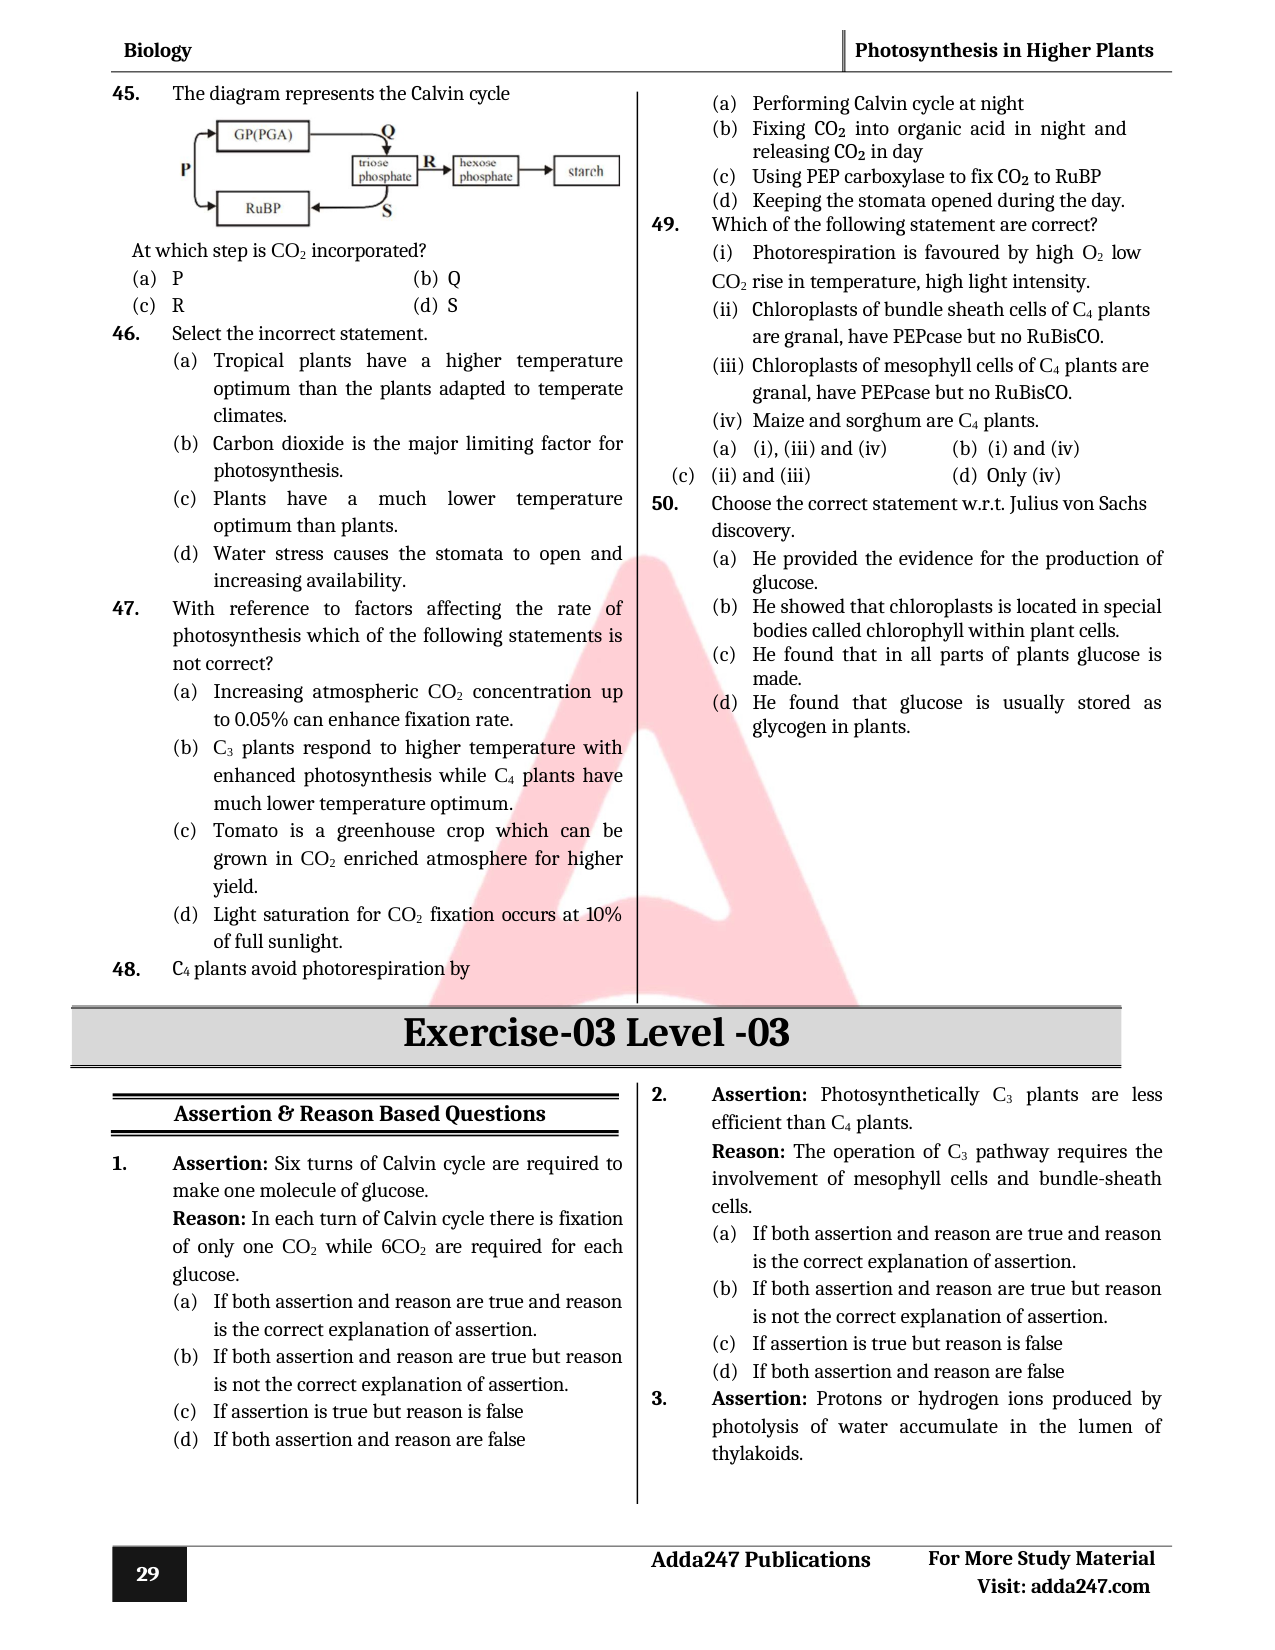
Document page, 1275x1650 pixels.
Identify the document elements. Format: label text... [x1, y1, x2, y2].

list Choose the correct statement w.r.t. Julius von Sachs discovery. [652, 492, 1162, 543]
list Assertion: Photosynthetically C3 plants are less efficient than C4 plants. [652, 1082, 1163, 1135]
list If assertion is true but reason is false [712, 1332, 1200, 1356]
list Carbon dioxide is the major limiting factor for photosynthesis. [172, 432, 623, 483]
list Which of the following statement are correct? [652, 213, 1200, 237]
list Assertion: Protons or hydrogen ions produced by photolysis of water accumulate in the lumen of thylakoids. [652, 1387, 1162, 1466]
list C3 plants respond to higher temperature with enhanced photosynthesis while C4 plants have much lower temperature optimum. [172, 735, 623, 815]
list Photorespiration is favoured by high O2 low [712, 240, 1200, 265]
list If both assertion and reason are false [172, 1428, 623, 1452]
text Reason: In each turn of Calvin cycle there is fixation of only one CO2 while 6CO2 are required for each glucose. [172, 1207, 623, 1286]
list Chloroplasts of mesophyll cells of C4 plants are granal, have PEPcase but no RuBisCO. [712, 353, 1163, 405]
picture [179, 117, 621, 123]
list Using PEP carboxylase to fix CO₂ to RuBP [712, 164, 1200, 188]
list He found that glucose is usually stored as glycogen in plants. [712, 690, 1162, 738]
list Chloroplasts of bundle sheath cells of C4 plants are granal, have PEPcase but no RuBisCO. [712, 297, 1163, 349]
text CO2 rise in temperature, high light intensity. [712, 269, 1200, 293]
list If both assertion and reason are false [712, 1359, 1200, 1383]
list He provided the evidence for the production of glucose. [712, 547, 1163, 594]
picture [413, 550, 872, 1005]
list He found that in all parts of plants glucose is made. [712, 642, 1162, 690]
text (a) P (b) Q [132, 266, 623, 290]
text (c) R (d) S [132, 294, 623, 318]
list Plants have a much lower temperature optimum than plants. [172, 487, 623, 538]
list If both assertion and reason are true and reason is the correct explanation of assertion. [712, 1222, 1162, 1273]
subtitle Assertion & Reason Based Questions [173, 1101, 623, 1128]
list C4 plants avoid photorespiration by [112, 958, 623, 982]
list If both assertion and reason are true but reason is not the correct explanation of assertion. [712, 1277, 1162, 1328]
list He showed that chloroplasts is located in special bodies called chlorophyll within plant cells. [712, 594, 1162, 642]
list Fixing CO₂ into organic acid in night and releasing CO₂ in day [712, 116, 1162, 164]
list Increasing atmospheric CO2 concentration up to 0.05% can enhance fixation rate. [172, 679, 623, 731]
list Select the incorrect statement. [112, 322, 623, 346]
list Light saturation for CO2 fixation occurs at 10% of full sunlight. [172, 902, 623, 954]
list With reference to factors affecting the rate of photosynthesis which of the following statements is not correct? [112, 597, 623, 676]
list Maize and sorghum are C4 plants. [712, 408, 1200, 433]
text At which step is CO2 incorporated? [132, 123, 623, 263]
list Water stress causes the stomata to open and increasing availability. [172, 542, 623, 593]
list Tomato is a greenhouse crop which can be grown in CO2 enriched atmosphere for higher yield. [172, 819, 623, 898]
list If both assertion and reason are true but reason is not the correct explanation of assertion. [172, 1345, 623, 1396]
list If both assertion and reason are true and reason is the correct explanation of assertion. [172, 1290, 623, 1341]
list The diagram represents the Calvin cycle [112, 81, 623, 105]
text Reason: The operation of C3 pathway requires the involvement of mesophyll cells and bundle-sheath cells. [712, 1139, 1163, 1218]
list Keeping the stomata opened during the day. [712, 188, 1200, 212]
list (i), (iii) and (iv) (b) (i) and (iv) [712, 436, 1200, 460]
text (c) (ii) and (iii) (d) Only (iv) [671, 464, 1200, 488]
list Tropical plants have a higher temperature optimum than the plants adapted to temperate climates. [172, 349, 623, 428]
list Performing Calvin cycle at night [712, 92, 1200, 116]
list Assertion: Six turns of Calvin cycle are required to make one molecule of glucose. [112, 1152, 623, 1203]
list If assertion is true but reason is false [172, 1400, 623, 1424]
